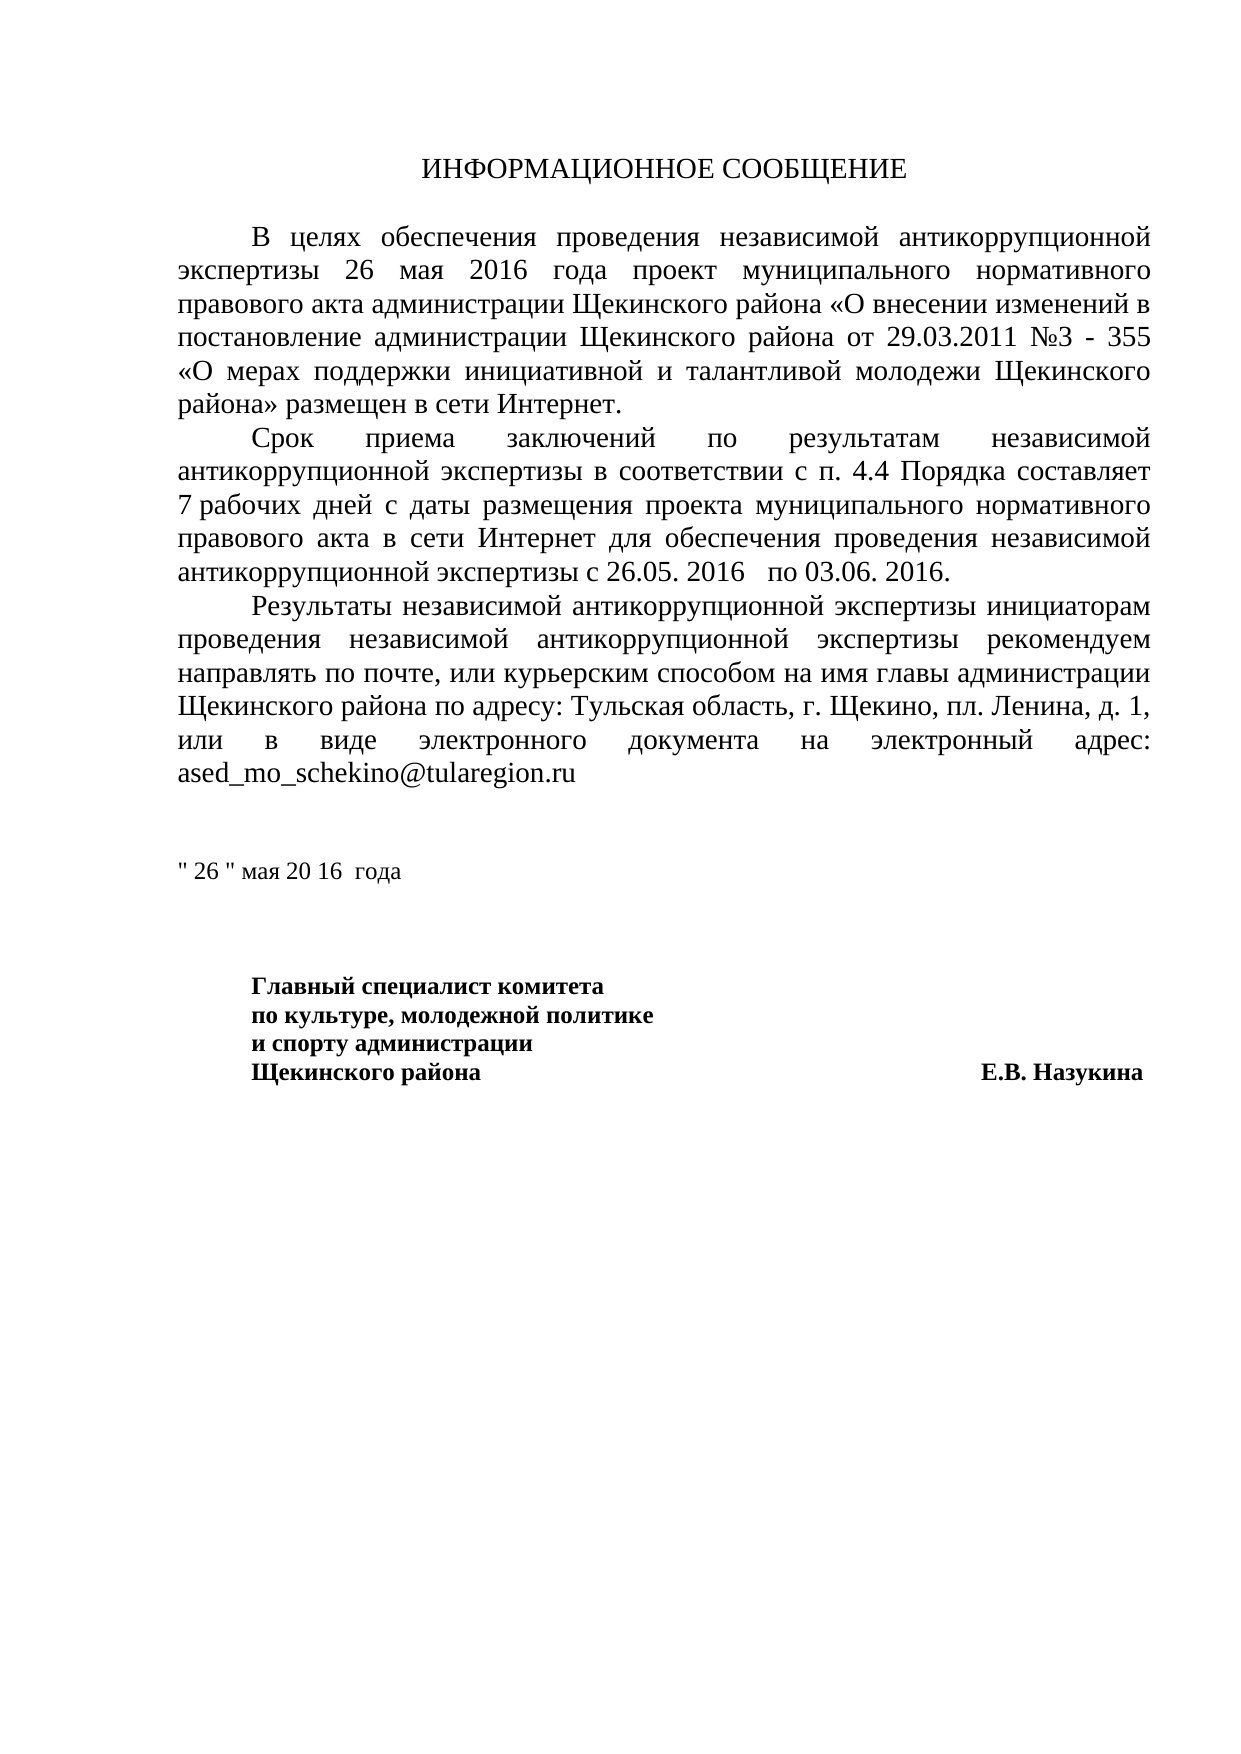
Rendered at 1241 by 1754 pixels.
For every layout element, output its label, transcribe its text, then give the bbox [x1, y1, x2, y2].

text и спорту администрации [177, 1028, 1152, 1057]
text Срок приема заключений по результатам независимой антикоррупционной экспертизы в соответствии с п. 4.4 Порядка составляет 7 рабочих дней с даты размещения проекта муниципального нормативного правового акта в сети Интернет для обеспечения проведения независимой антикоррупционной экспертизы с 26.05. 2016 по 03.06. 2016. [177, 420, 1152, 588]
text " 26 " мая 20 16 года [177, 856, 1152, 885]
text ИНФОРМАЦИОННОЕ СООБЩЕНИЕ [177, 152, 1152, 185]
text Главный специалист комитета [177, 971, 1152, 1000]
title В целях обеспечения проведения независимой антикоррупционной экспертизы 26 мая 2016 года проект муниципального нормативного правового акта администрации Щекинского района «О внесении изменений в постановление администрации Щекинского района от 29.03.2011 №3 - 355 «О мерах поддержки инициативной и талантливой молодежи Щекинского района» размещен в сети Интернет. [177, 219, 1152, 420]
text Щекинского района Е.В. Назукина [177, 1057, 1152, 1086]
text по культуре, молодежной политике [177, 1000, 1152, 1028]
text Результаты независимой антикоррупционной экспертизы инициаторам проведения независимой антикоррупционной экспертизы рекомендуем направлять по почте, или курьерским способом на имя главы администрации Щекинского района по адресу: Тульская область, г. Щекино, пл. Ленина, д. 1, или в виде электронного документа на электронный адрес: ased_mo_schekino@tularegion.ru [177, 588, 1152, 789]
